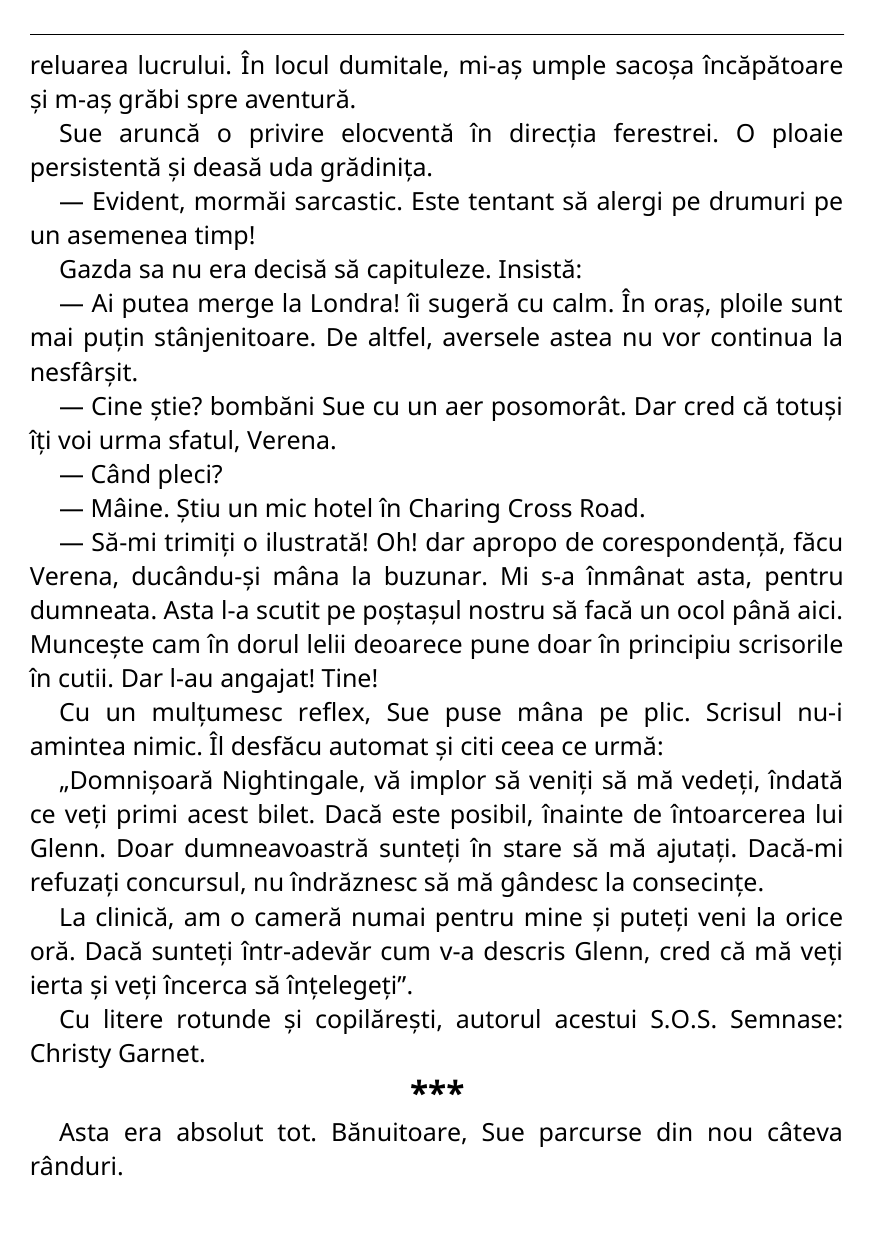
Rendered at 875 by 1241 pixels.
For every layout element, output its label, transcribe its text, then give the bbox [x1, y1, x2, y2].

text La clinică, am o cameră numai pentru mine şi puteţi veni la orice oră. Dacă sunteţi într-adevăr cum v-a descris Glenn, cred că mă veţi ierta şi veţi încerca să înţelegeţi”. [29, 899, 844, 1001]
text *** [29, 1069, 844, 1115]
text Sue aruncă o privire elocventă în direcţia ferestrei. O ploaie persistentă şi deasă uda grădiniţa. [29, 116, 844, 184]
text — Mâine. Ştiu un mic hotel în Charing Cross Road. [29, 490, 844, 524]
text Gazda sa nu era decisă să capituleze. Insistă: [29, 252, 844, 286]
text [29, 48, 844, 116]
text — Cine ştie? bombăni Sue cu un aer posomorât. Dar cred că totuşi îţi voi urma sfatul, Verena. [29, 388, 844, 456]
text — Evident, mormăi sarcastic. Este tentant să alergi pe drumuri pe un asemenea timp! [29, 184, 844, 252]
text — Când pleci? [29, 456, 844, 490]
text Asta era absolut tot. Bănuitoare, Sue parcurse din nou câteva rânduri. [29, 1115, 844, 1183]
text Cu un mulţumesc reflex, Sue puse mâna pe plic. Scrisul nu-i amintea nimic. Îl desfăcu automat şi citi ceea ce urmă: [29, 695, 844, 763]
text — Să-mi trimiţi o ilustrată! Oh! dar apropo de corespondenţă, făcu Verena, ducându-şi mâna la buzunar. Mi s-a înmânat asta, pentru dumneata. Asta l-a scutit pe poştaşul nostru să facă un ocol până aici. Munceşte cam în dorul lelii deoarece pune doar în principiu scrisorile în cutii. Dar l-au angajat! Tine! [29, 524, 844, 695]
text „Domnişoară Nightingale, vă implor să veniţi să mă vedeţi, îndată ce veţi primi acest bilet. Dacă este posibil, înainte de întoarcerea lui Glenn. Doar dumneavoastră sunteţi în stare să mă ajutaţi. Dacă-mi refuzaţi concursul, nu îndrăznesc să mă gândesc la consecinţe. [29, 763, 844, 899]
text Cu litere rotunde şi copilăreşti, autorul acestui S.O.S. Semnase: Christy Garnet. [29, 1001, 844, 1069]
text — Ai putea merge la Londra! îi sugeră cu calm. În oraş, ploile sunt mai puţin stânjenitoare. De altfel, aversele astea nu vor continua la nesfârşit. [29, 286, 844, 388]
